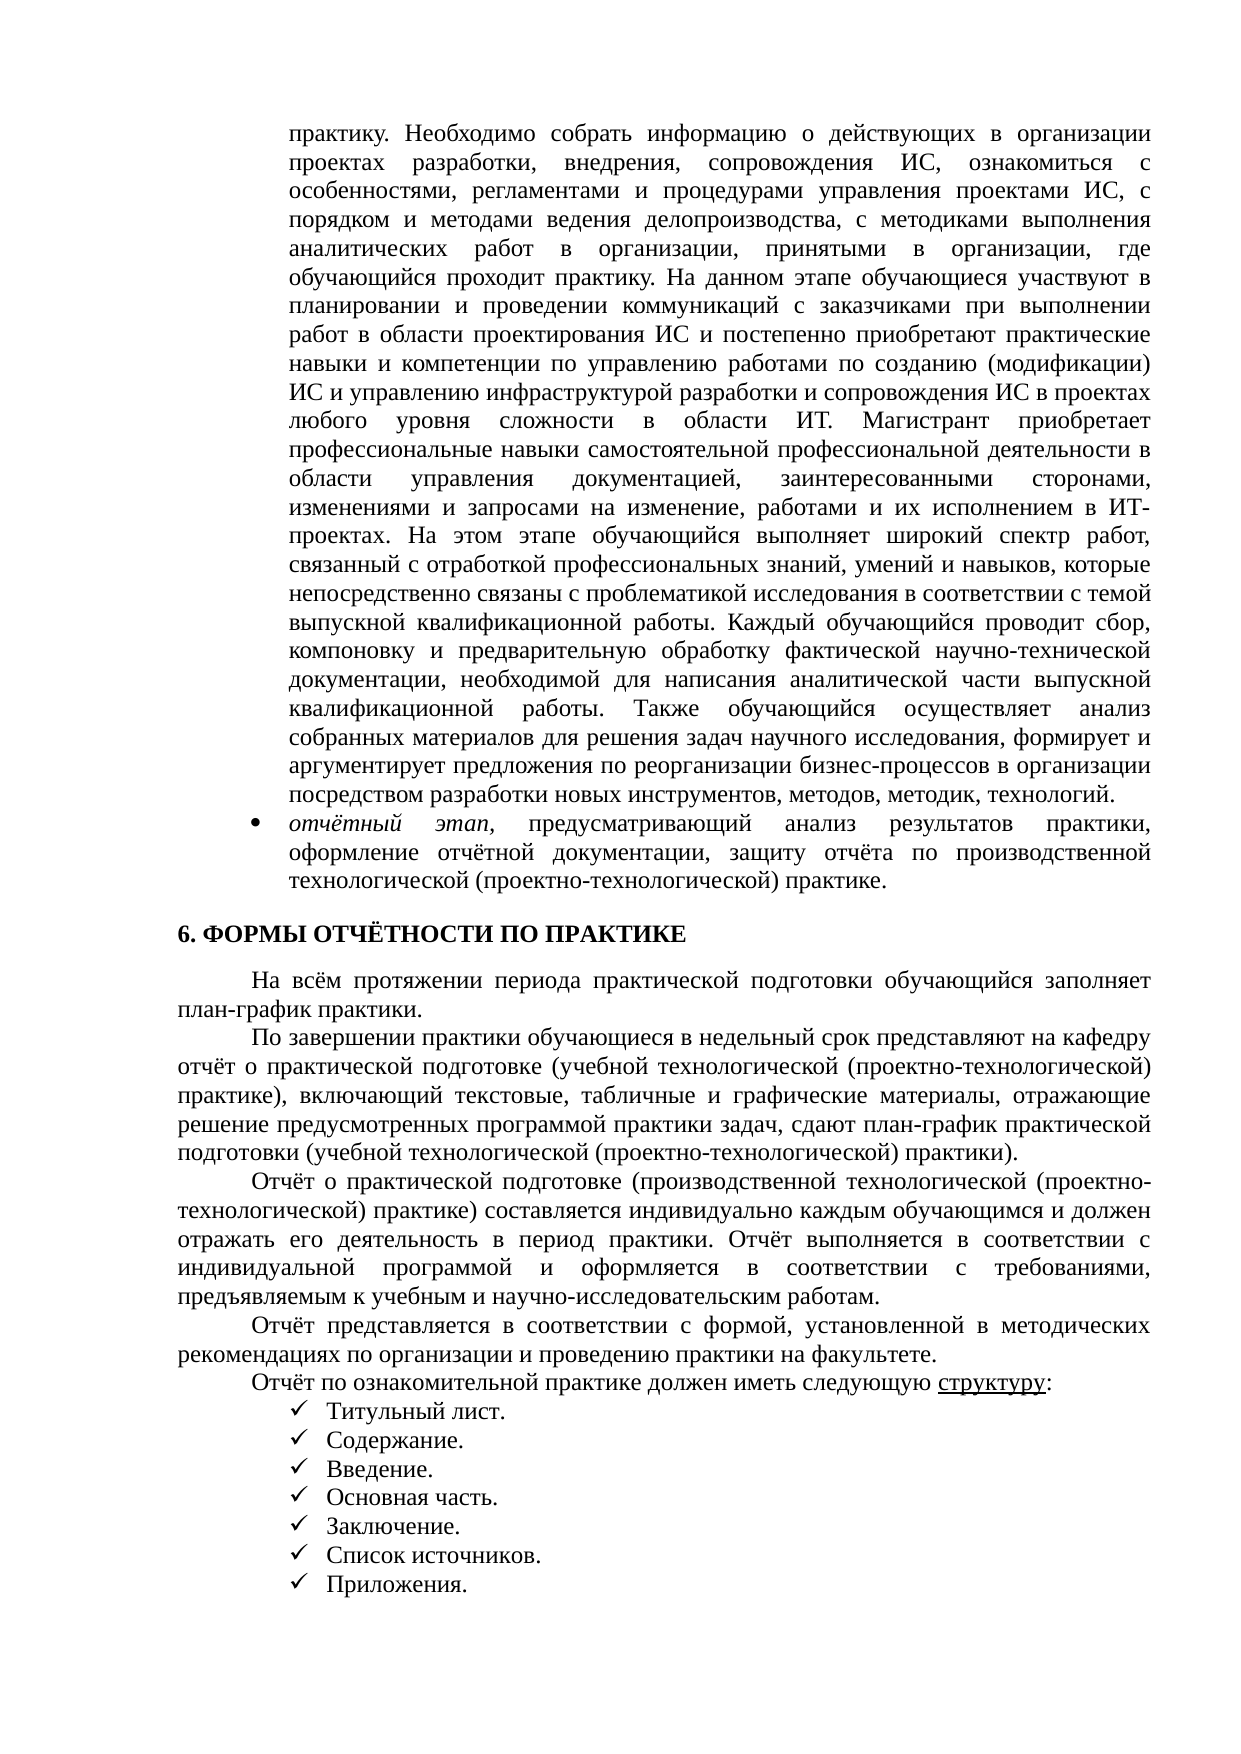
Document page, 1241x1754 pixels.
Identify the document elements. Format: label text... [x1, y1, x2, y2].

list Заключение. [288, 1511, 1152, 1540]
list Введение. [288, 1454, 1152, 1482]
list Список источников. [288, 1540, 1152, 1569]
text Отчёт по ознакомительной практике должен иметь следующую структуру: [177, 1367, 1152, 1396]
list Содержание. [288, 1425, 1152, 1454]
list Титульный лист. [288, 1396, 1152, 1425]
list Приложения. [288, 1569, 1152, 1597]
list отчётный этап, предусматривающий анализ результатов практики, оформление отчётной документации, защиту отчёта по производственной технологической (проектно-технологической) практике. [251, 808, 1152, 894]
text 6. ФОРМЫ ОТЧЁТНОСТИ ПО ПРАКТИКЕ [177, 919, 1152, 948]
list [251, 118, 1152, 808]
text Отчёт о практической подготовке (производственной технологической (проектно-технологической) практике) составляется индивидуально каждым обучающимся и должен отражать его деятельность в период практики. Отчёт выполняется в соответствии с индивидуальной программой и оформляется в соответствии с требованиями, предъявляемым к учебным и научно-исследовательским работам. [177, 1166, 1152, 1310]
list Основная часть. [288, 1482, 1152, 1511]
text На всём протяжении периода практической подготовки обучающийся заполняет план-график практики. [177, 965, 1152, 1022]
text По завершении практики обучающиеся в недельный срок представляют на кафедру отчёт о практической подготовке (учебной технологической (проектно-технологической) практике), включающий текстовые, табличные и графические материалы, отражающие решение предусмотренных программой практики задач, сдают план-график практической подготовки (учебной технологической (проектно-технологической) практики). [177, 1022, 1152, 1166]
text Отчёт представляется в соответствии с формой, установленной в методических рекомендациях по организации и проведению практики на факультете. [177, 1310, 1152, 1367]
